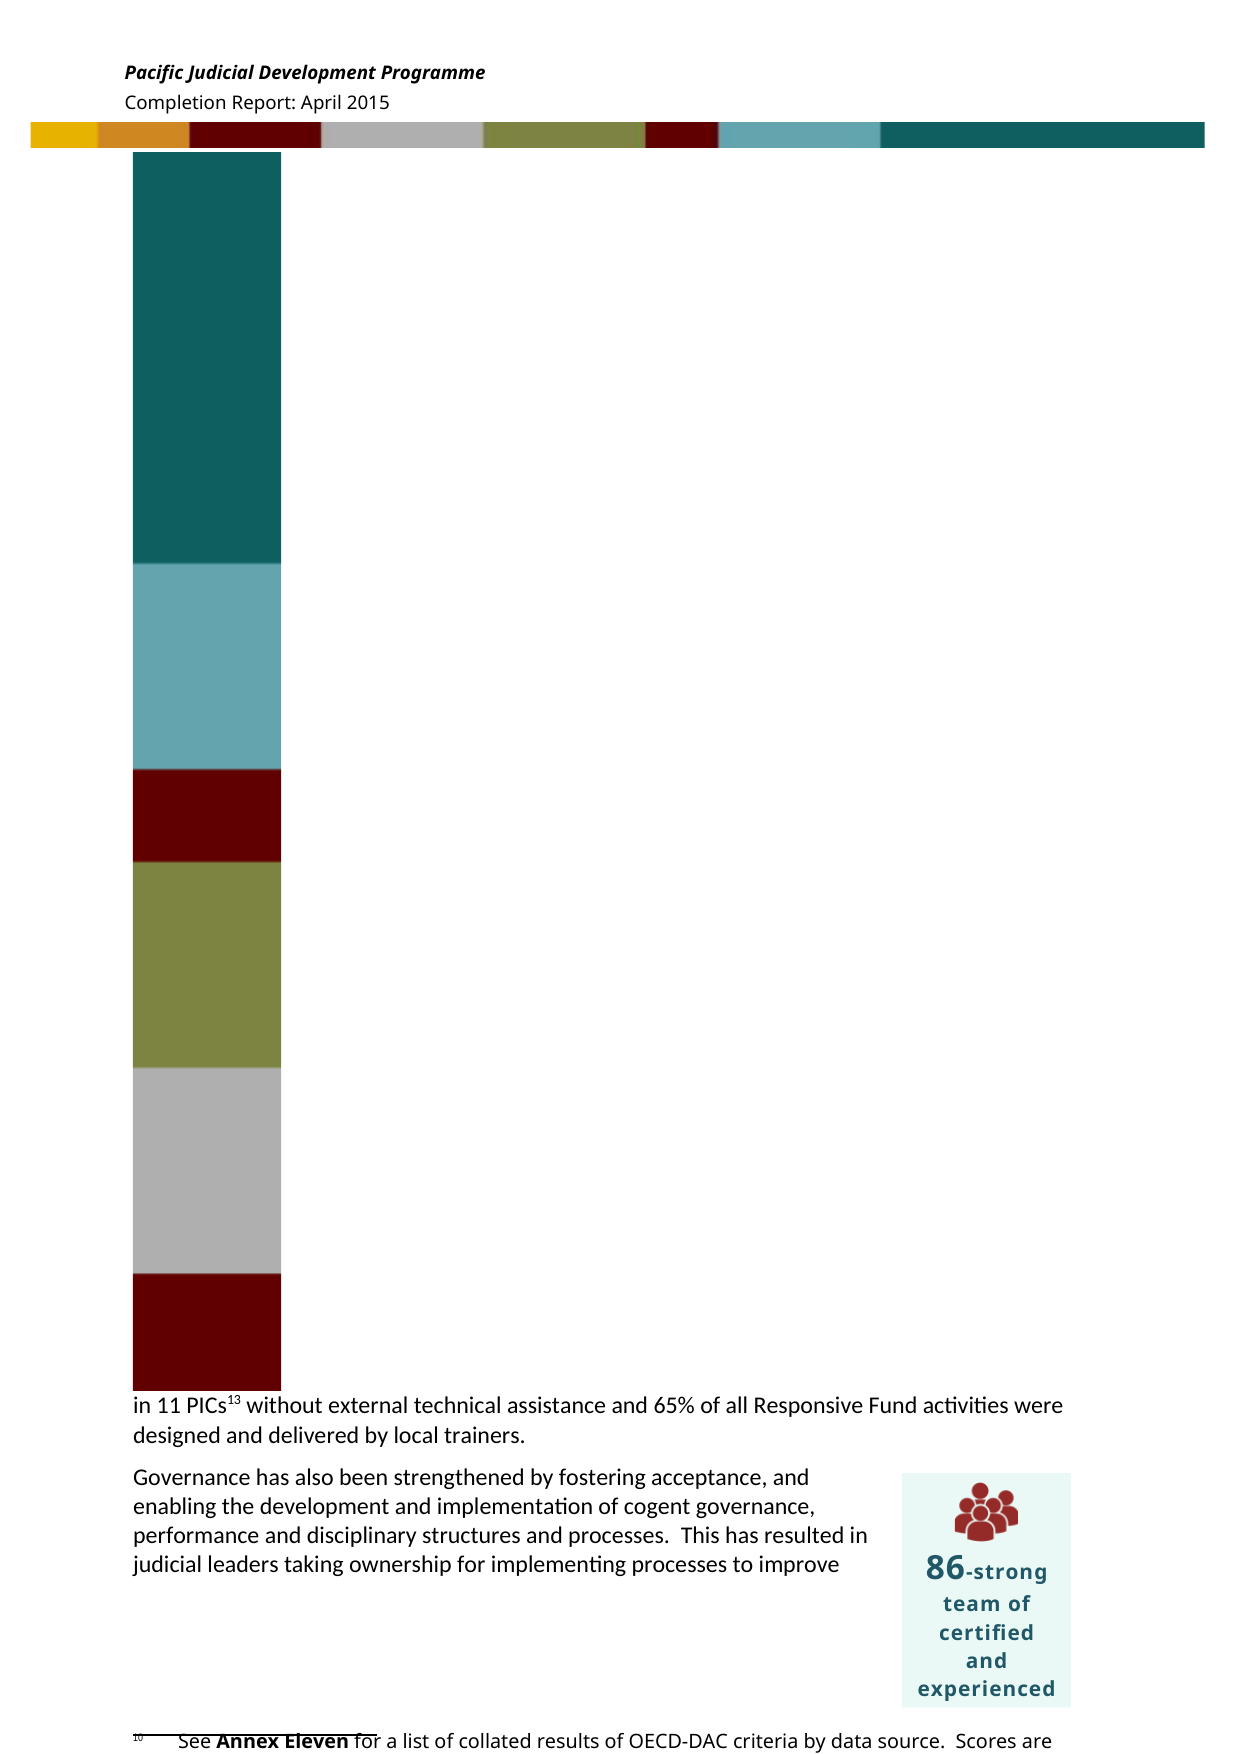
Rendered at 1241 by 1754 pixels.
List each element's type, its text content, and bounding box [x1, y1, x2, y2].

picture [30, 122, 1205, 148]
picture [132, 152, 282, 1391]
text Governance has also been strengthened by fostering acceptance, and enabling the development and implementation of cogent governance, performance and disciplinary structures and processes. This has resulted in judicial leaders taking ownership for implementing processes to improve transparency, enabling 68% of court users to report improvements in accountability. This is bolstered by 91% of judicial and court officers who noted considerable improvements in the standard of judicial integrity and conduct. [133, 1462, 1107, 1579]
text Capacity now exists in all PICs to design and implement development projects, with 86 certified trainers across all PICs. Local trainers designed and delivered 69 professional development activities in 11 PICs without external technical assistance and 65% of all Responsive Fund activities were designed and delivered by local trainers. [133, 1391, 1107, 1449]
